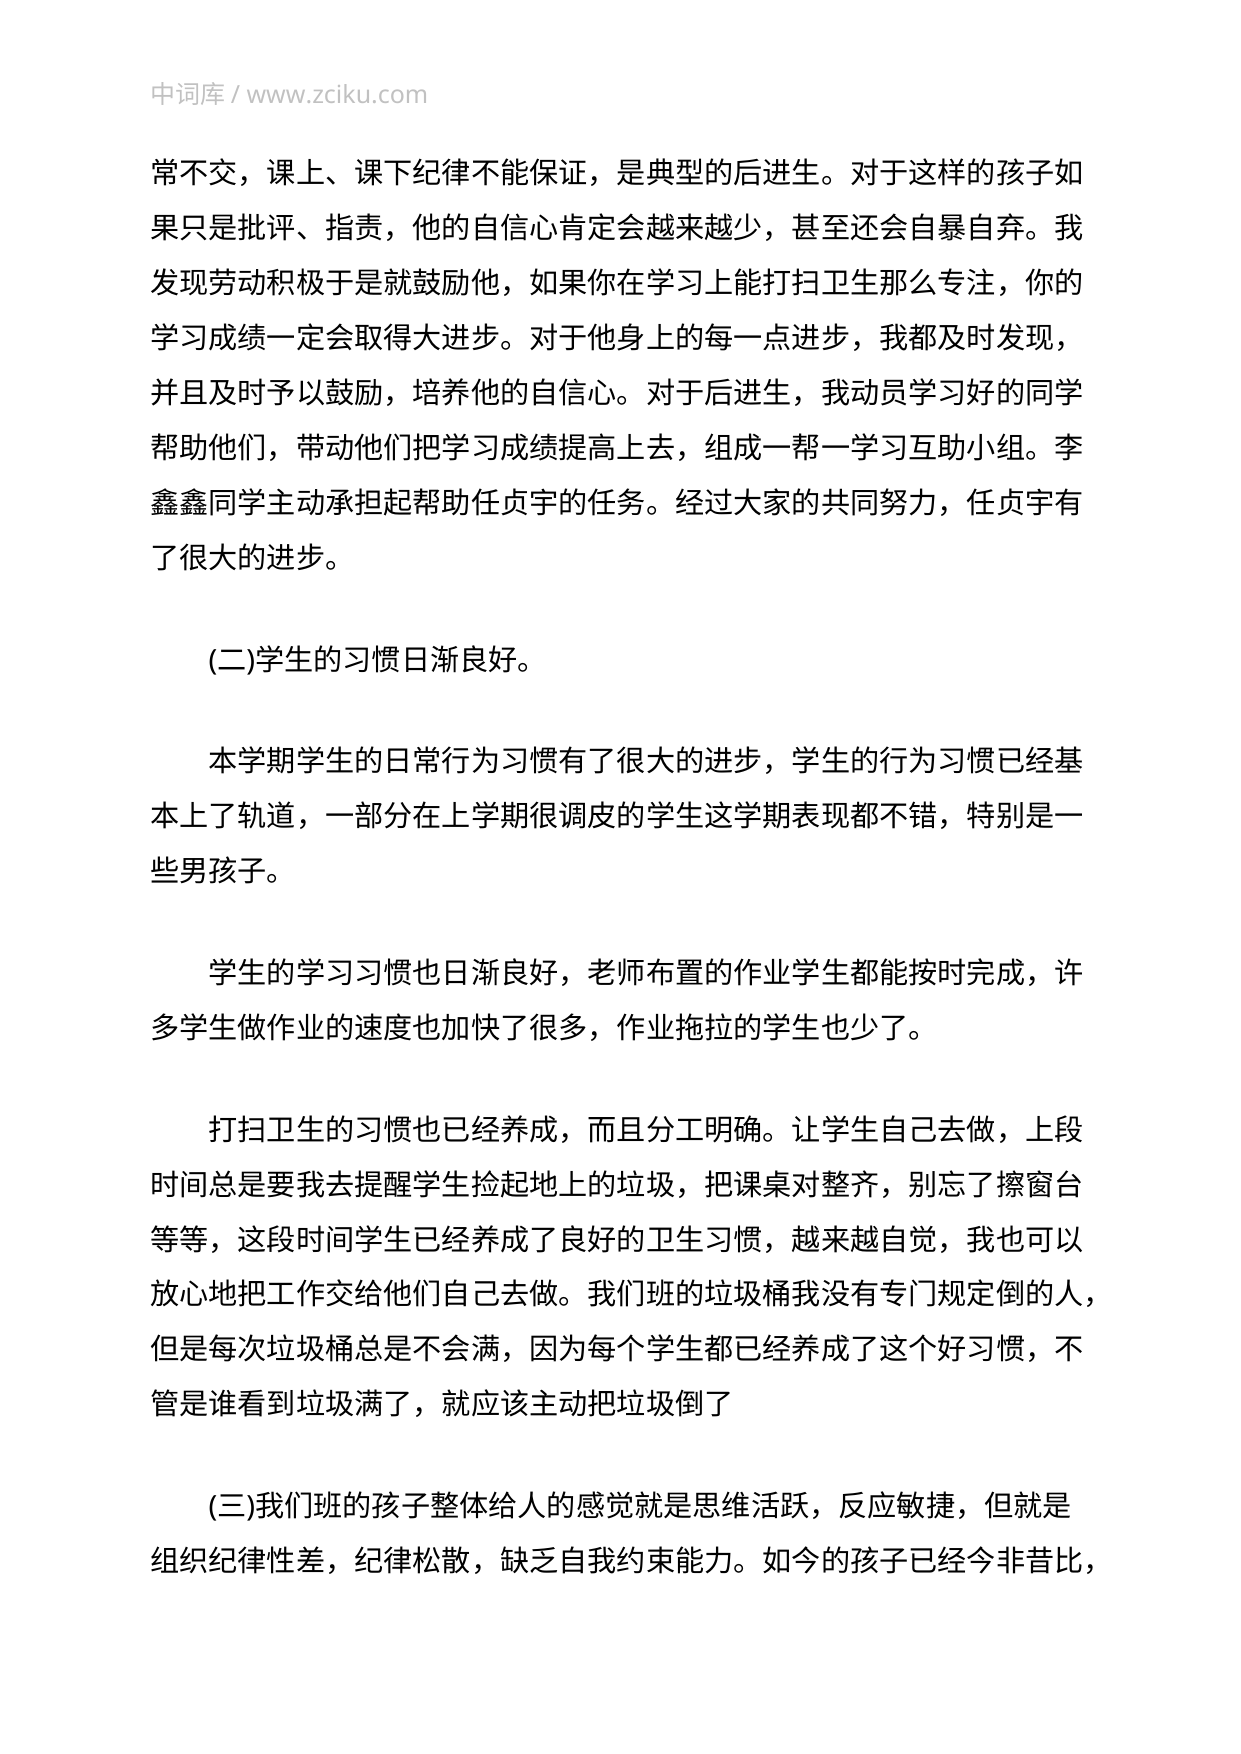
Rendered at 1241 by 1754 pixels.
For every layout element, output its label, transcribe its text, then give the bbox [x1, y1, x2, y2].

text 本学期学生的日常行为习惯有了很大的进步，学生的行为习惯已经基本上了轨道，一部分在上学期很调皮的学生这学期表现都不错，特别是一些男孩子。 [150, 738, 1090, 890]
text 打扫卫生的习惯也已经养成，而且分工明确。让学生自己去做，上段时间总是要我去提醒学生捡起地上的垃圾，把课桌对整齐，别忘了擦窗台等等，这段时间学生已经养成了良好的卫生习惯，越来越自觉，我也可以放心地把工作交给他们自己去做。我们班的垃圾桶我没有专门规定倒的人，但是每次垃圾桶总是不会满，因为每个学生都已经养成了这个好习惯，不管是谁看到垃圾满了，就应该主动把垃圾倒了 [150, 1106, 1090, 1423]
text 学生的学习习惯也日渐良好，老师布置的作业学生都能按时完成，许多学生做作业的速度也加快了很多，作业拖拉的学生也少了。 [150, 949, 1090, 1047]
text (二)学生的习惯日渐良好。 [150, 636, 1090, 678]
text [150, 1482, 1090, 1580]
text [150, 150, 1090, 577]
